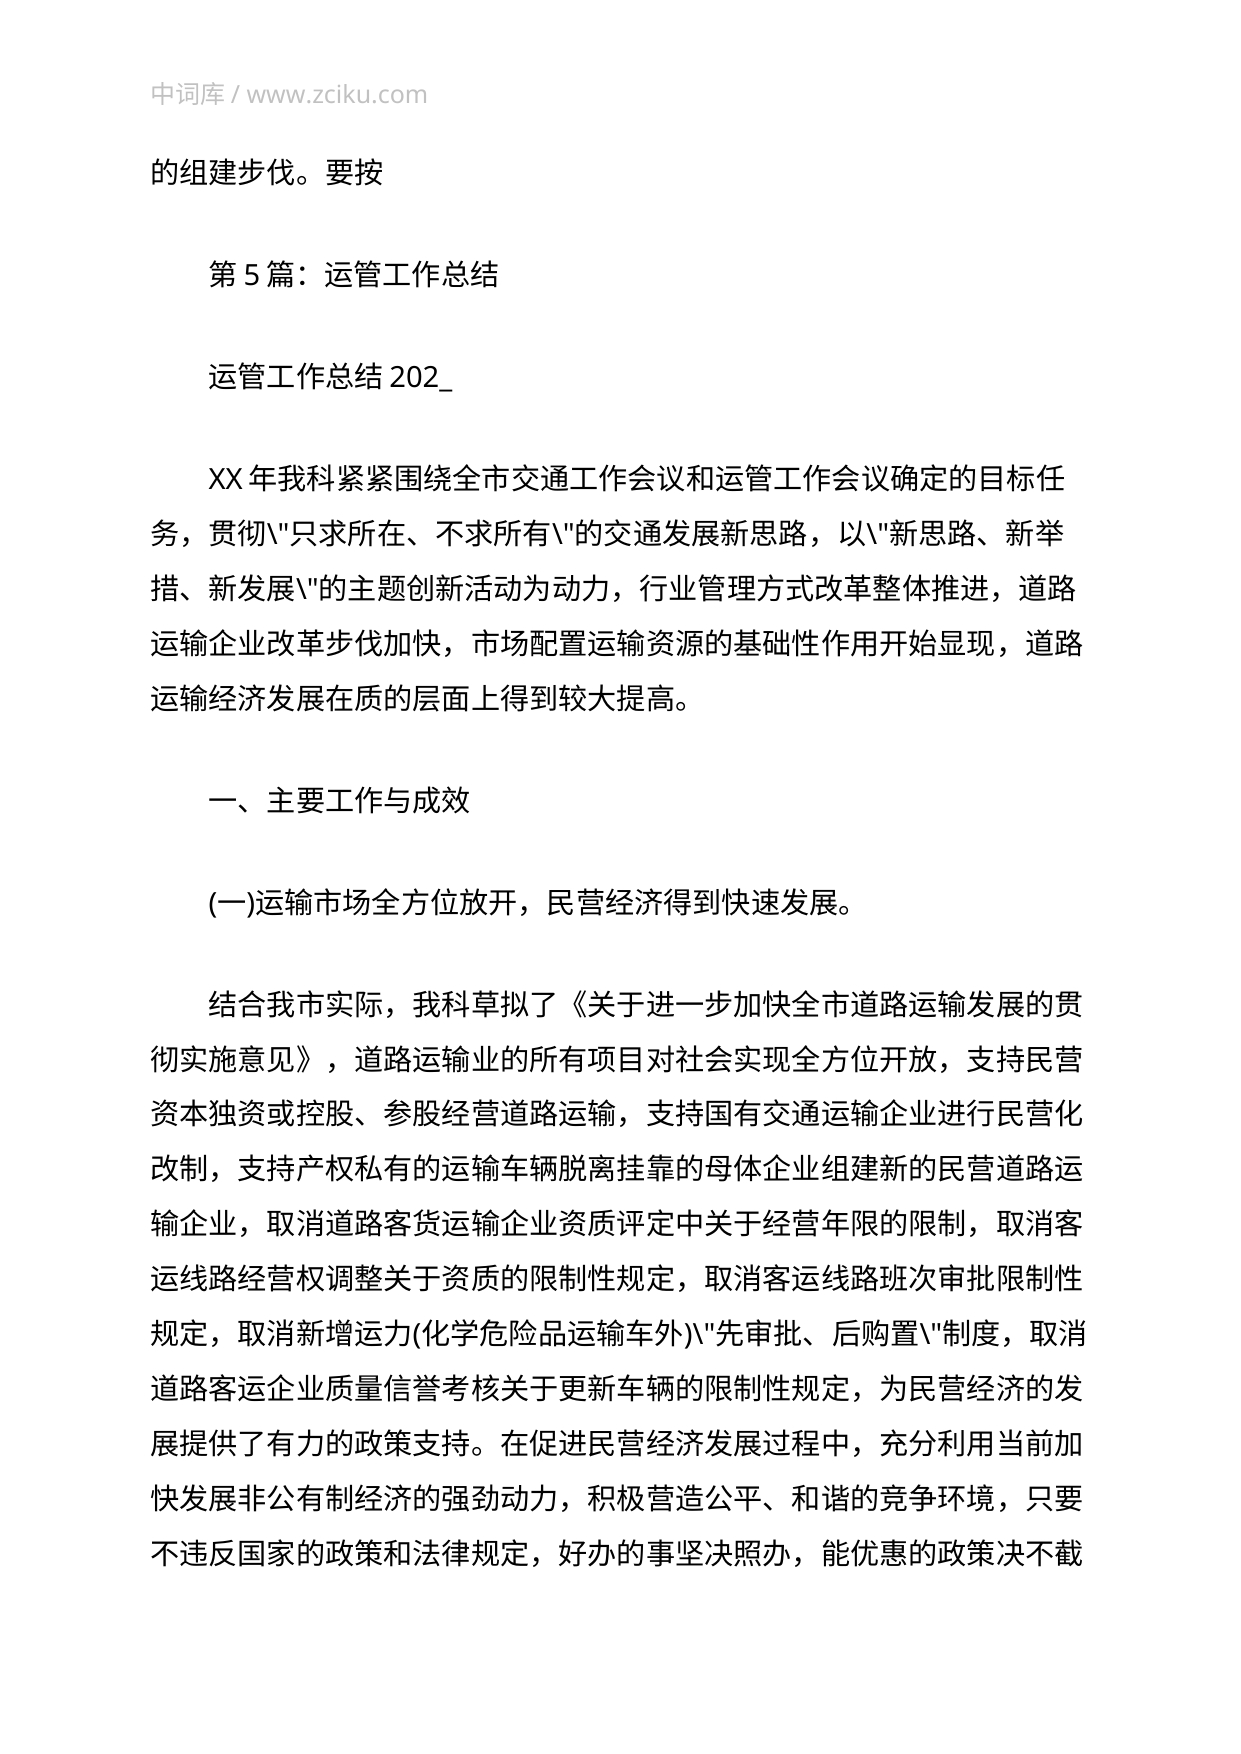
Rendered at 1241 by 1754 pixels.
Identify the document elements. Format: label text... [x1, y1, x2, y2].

text (一)运输市场全方位放开，民营经济得到快速发展。 [150, 879, 1090, 922]
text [150, 150, 1090, 192]
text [150, 981, 1090, 1572]
text 运管工作总结202_ [150, 354, 1090, 396]
text 一、主要工作与成效 [150, 777, 1090, 820]
text XX年我科紧紧围绕全市交通工作会议和运管工作会议确定的目标任务，贯彻\"只求所在、不求所有\"的交通发展新思路，以\"新思路、新举措、新发展\"的主题创新活动为动力，行业管理方式改革整体推进，道路运输企业改革步伐加快，市场配置运输资源的基础性作用开始显现，道路运输经济发展在质的层面上得到较大提高。 [150, 456, 1090, 718]
text 第5篇：运管工作总结 [150, 252, 1090, 294]
